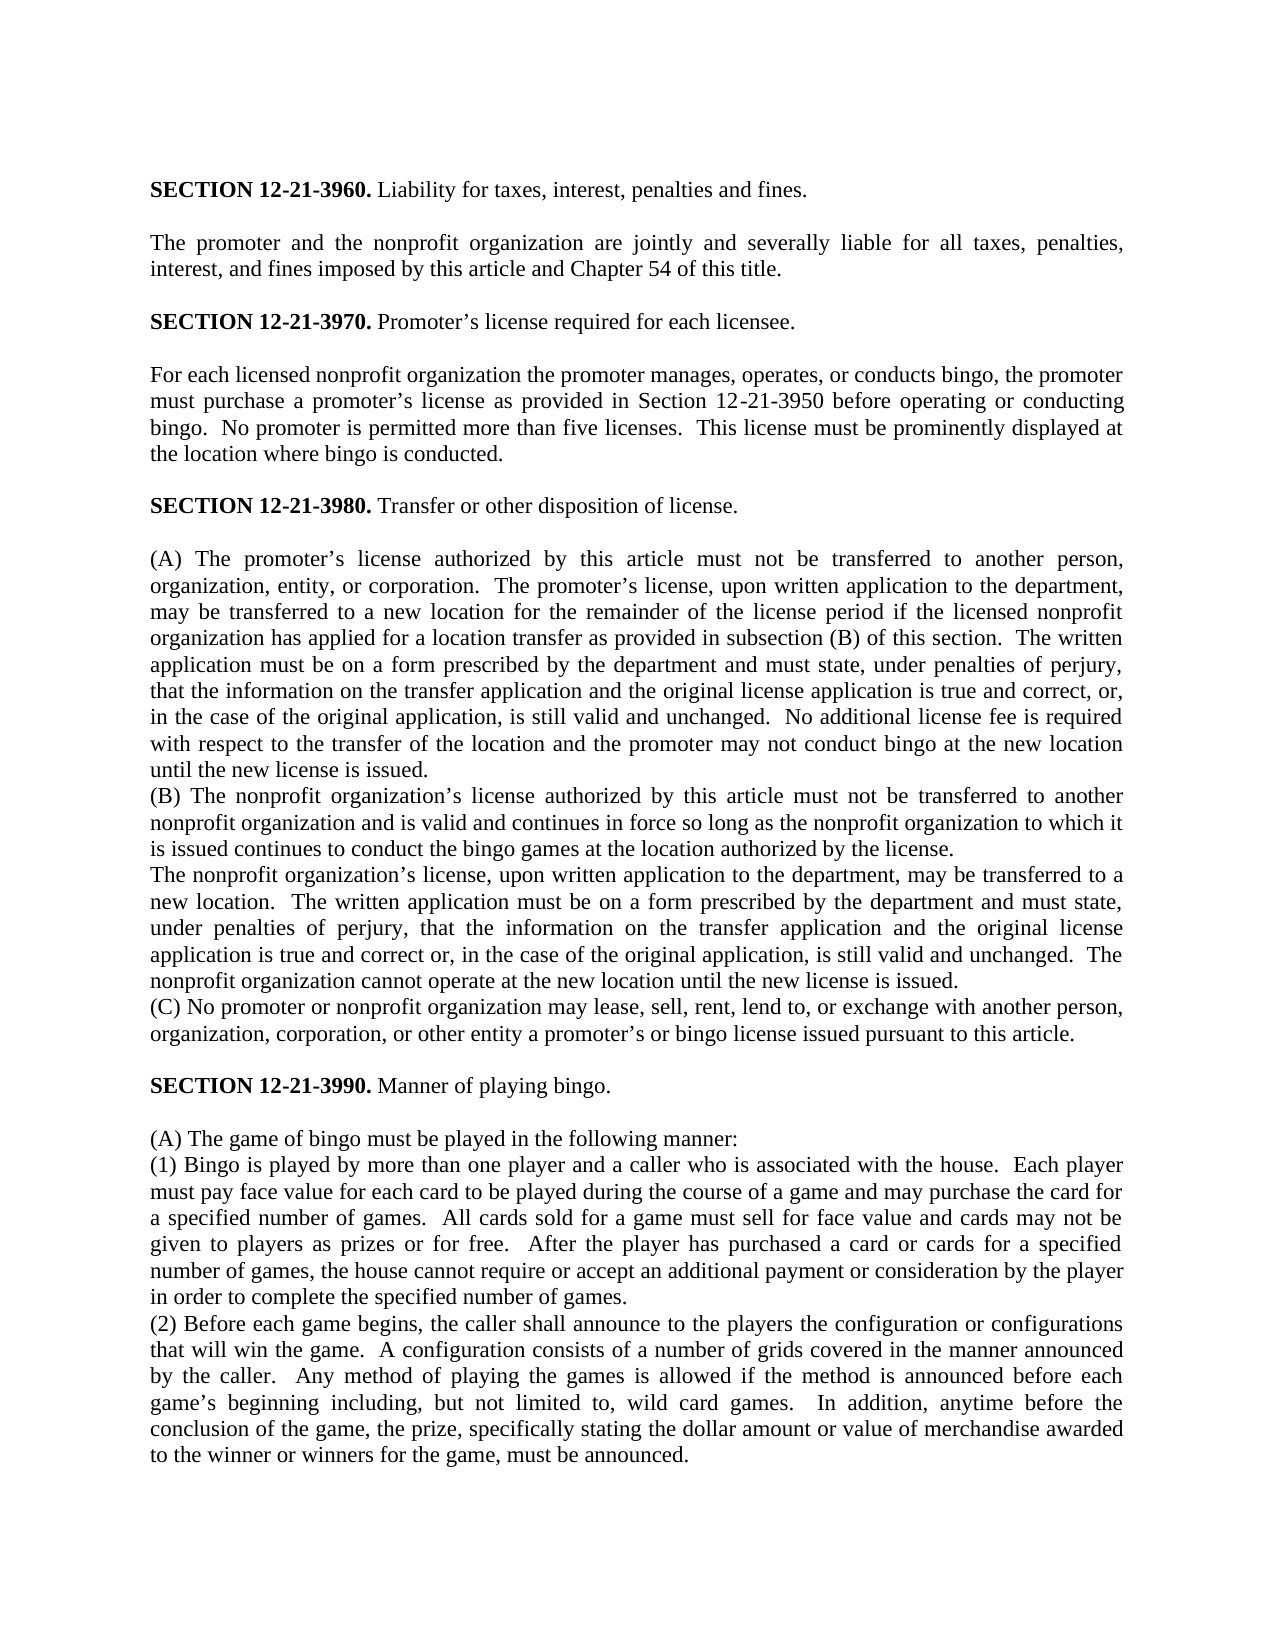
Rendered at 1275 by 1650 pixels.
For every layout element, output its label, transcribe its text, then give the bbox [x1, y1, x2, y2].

text SECTION 12-21-3980. Transfer or other disposition of license. [150, 493, 1125, 519]
text SECTION 12-21-3970. Promoter’s license required for each licensee. [150, 308, 1125, 334]
text (A) The promoter’s license authorized by this article must not be transferred to another person, organization, entity, or corporation. The promoter’s license, upon written application to the department, may be transferred to a new location for the remainder of the license period if the licensed nonprofit organization has applied for a location transfer as provided in subsection (B) of this section. The written application must be on a form prescribed by the department and must state, under penalties of perjury, that the information on the transfer application and the original license application is true and correct, or, in the case of the original application, is still valid and unchanged. No additional license fee is required with respect to the transfer of the location and the promoter may not conduct bingo at the new location until the new license is issued. [150, 545, 1125, 782]
text (1) Bingo is played by more than one player and a caller who is associated with the house. Each player must pay face value for each card to be played during the course of a game and may purchase the card for a specified number of games. All cards sold for a game must sell for face value and cards may not be given to players as prizes or for free. After the player has purchased a card or cards for a specified number of games, the house cannot require or accept an additional payment or consideration by the player in order to complete the specified number of games. [150, 1151, 1125, 1309]
text The promoter and the nonprofit organization are jointly and severally liable for all taxes, penalties, interest, and fines imposed by this article and Chapter 54 of this title. [150, 229, 1125, 282]
text SECTION 12-21-3990. Manner of playing bingo. [150, 1072, 1125, 1099]
text SECTION 12-21-3960. Liability for taxes, interest, penalties and fines. [150, 176, 1125, 203]
text (C) No promoter or nonprofit organization may lease, sell, rent, lend to, or exchange with another person, organization, corporation, or other entity a promoter’s or bingo license issued pursuant to this article. [150, 993, 1125, 1046]
text (B) The nonprofit organization’s license authorized by this article must not be transferred to another nonprofit organization and is valid and continues in force so long as the nonprofit organization to which it is issued continues to conduct the bingo games at the location authorized by the license. [150, 782, 1125, 862]
text For each licensed nonprofit organization the promoter manages, operates, or conducts bingo, the promoter must purchase a promoter’s license as provided in Section 12-21-3950 before operating or conducting bingo. No promoter is permitted more than five licenses. This license must be prominently displayed at the location where bingo is conducted. [150, 361, 1125, 466]
text (2) Before each game begins, the caller shall announce to the players the configuration or configurations that will win the game. A configuration consists of a number of grids covered in the manner announced by the caller. Any method of playing the games is allowed if the method is announced before each game’s beginning including, but not limited to, wild card games. In addition, anytime before the conclusion of the game, the prize, specifically stating the dollar amount or value of merchandise awarded to the winner or winners for the game, must be announced. [150, 1309, 1125, 1468]
text (A) The game of bingo must be played in the following manner: [150, 1125, 1125, 1151]
text The nonprofit organization’s license, upon written application to the department, may be transferred to a new location. The written application must be on a form prescribed by the department and must state, under penalties of perjury, that the information on the transfer application and the original license application is true and correct or, in the case of the original application, is still valid and unchanged. The nonprofit organization cannot operate at the new location until the new license is issued. [150, 862, 1125, 993]
